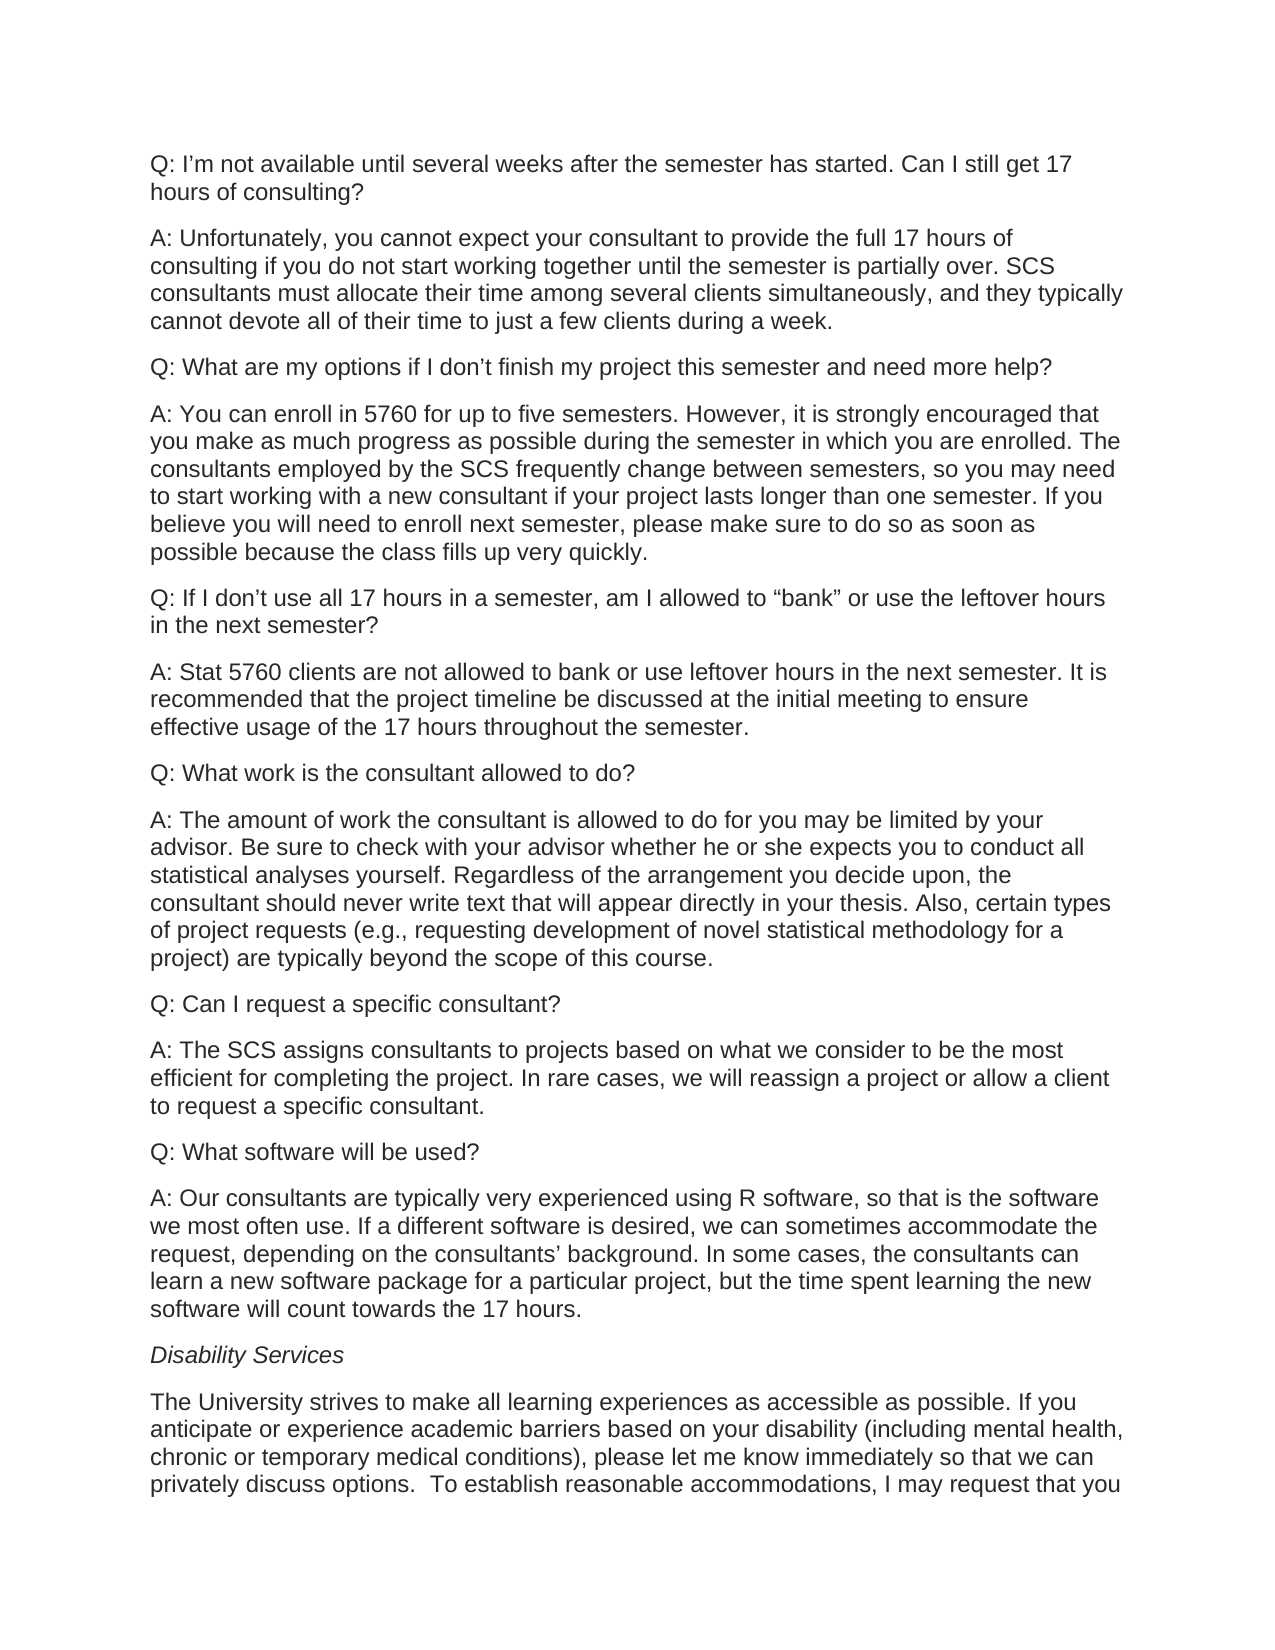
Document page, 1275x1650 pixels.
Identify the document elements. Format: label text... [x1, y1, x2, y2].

text Disability Services [150, 1341, 1125, 1369]
text Q: I’m not available until several weeks after the semester has started. Can I still get 17 hours of consulting? [150, 150, 1125, 205]
text Q: What work is the consultant allowed to do? [150, 759, 1125, 787]
text A: You can enroll in 5760 for up to five semesters. However, it is strongly encouraged that you make as much progress as possible during the semester in which you are enrolled. The consultants employed by the SCS frequently change between semesters, so you may need to start working with a new consultant if your project lasts longer than one semester. If you believe you will need to enroll next semester, please make sure to do so as soon as possible because the class fills up very quickly. [150, 399, 1125, 565]
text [150, 1387, 1125, 1498]
text Q: What are my options if I don’t finish my project this semester and need more help? [150, 353, 1125, 381]
text A: Unfortunately, you cannot expect your consultant to provide the full 17 hours of consulting if you do not start working together until the semester is partially over. SCS consultants must allocate their time among several clients simultaneously, and they typically cannot devote all of their time to just a few clients during a week. [150, 224, 1125, 334]
text Q: Can I request a specific consultant? [150, 990, 1125, 1018]
text A: The amount of work the consultant is allowed to do for you may be limited by your advisor. Be sure to check with your advisor whether he or she expects you to conduct all statistical analyses yourself. Regardless of the arrangement you decide upon, the consultant should never write text that will appear directly in your thesis. Also, certain types of project requests (e.g., requesting development of novel statistical methodology for a project) are typically beyond the scope of this course. [150, 806, 1125, 971]
text A: The SCS assigns consultants to projects based on what we consider to be the most efficient for completing the project. In rare cases, we will reassign a project or allow a client to request a specific consultant. [150, 1036, 1125, 1119]
text Q: If I don’t use all 17 hours in a semester, am I allowed to “bank” or use the leftover hours in the next semester? [150, 584, 1125, 639]
text A: Our consultants are typically very experienced using R software, so that is the software we most often use. If a different software is desired, we can sometimes accommodate the request, depending on the consultants’ background. In some cases, the consultants can learn a new software package for a particular project, but the time spent learning the new software will count towards the 17 hours. [150, 1184, 1125, 1322]
text Q: What software will be used? [150, 1138, 1125, 1166]
text A: Stat 5760 clients are not allowed to bank or use leftover hours in the next semester. It is recommended that the project timeline be discussed at the initial meeting to ensure effective usage of the 17 hours throughout the semester. [150, 658, 1125, 741]
